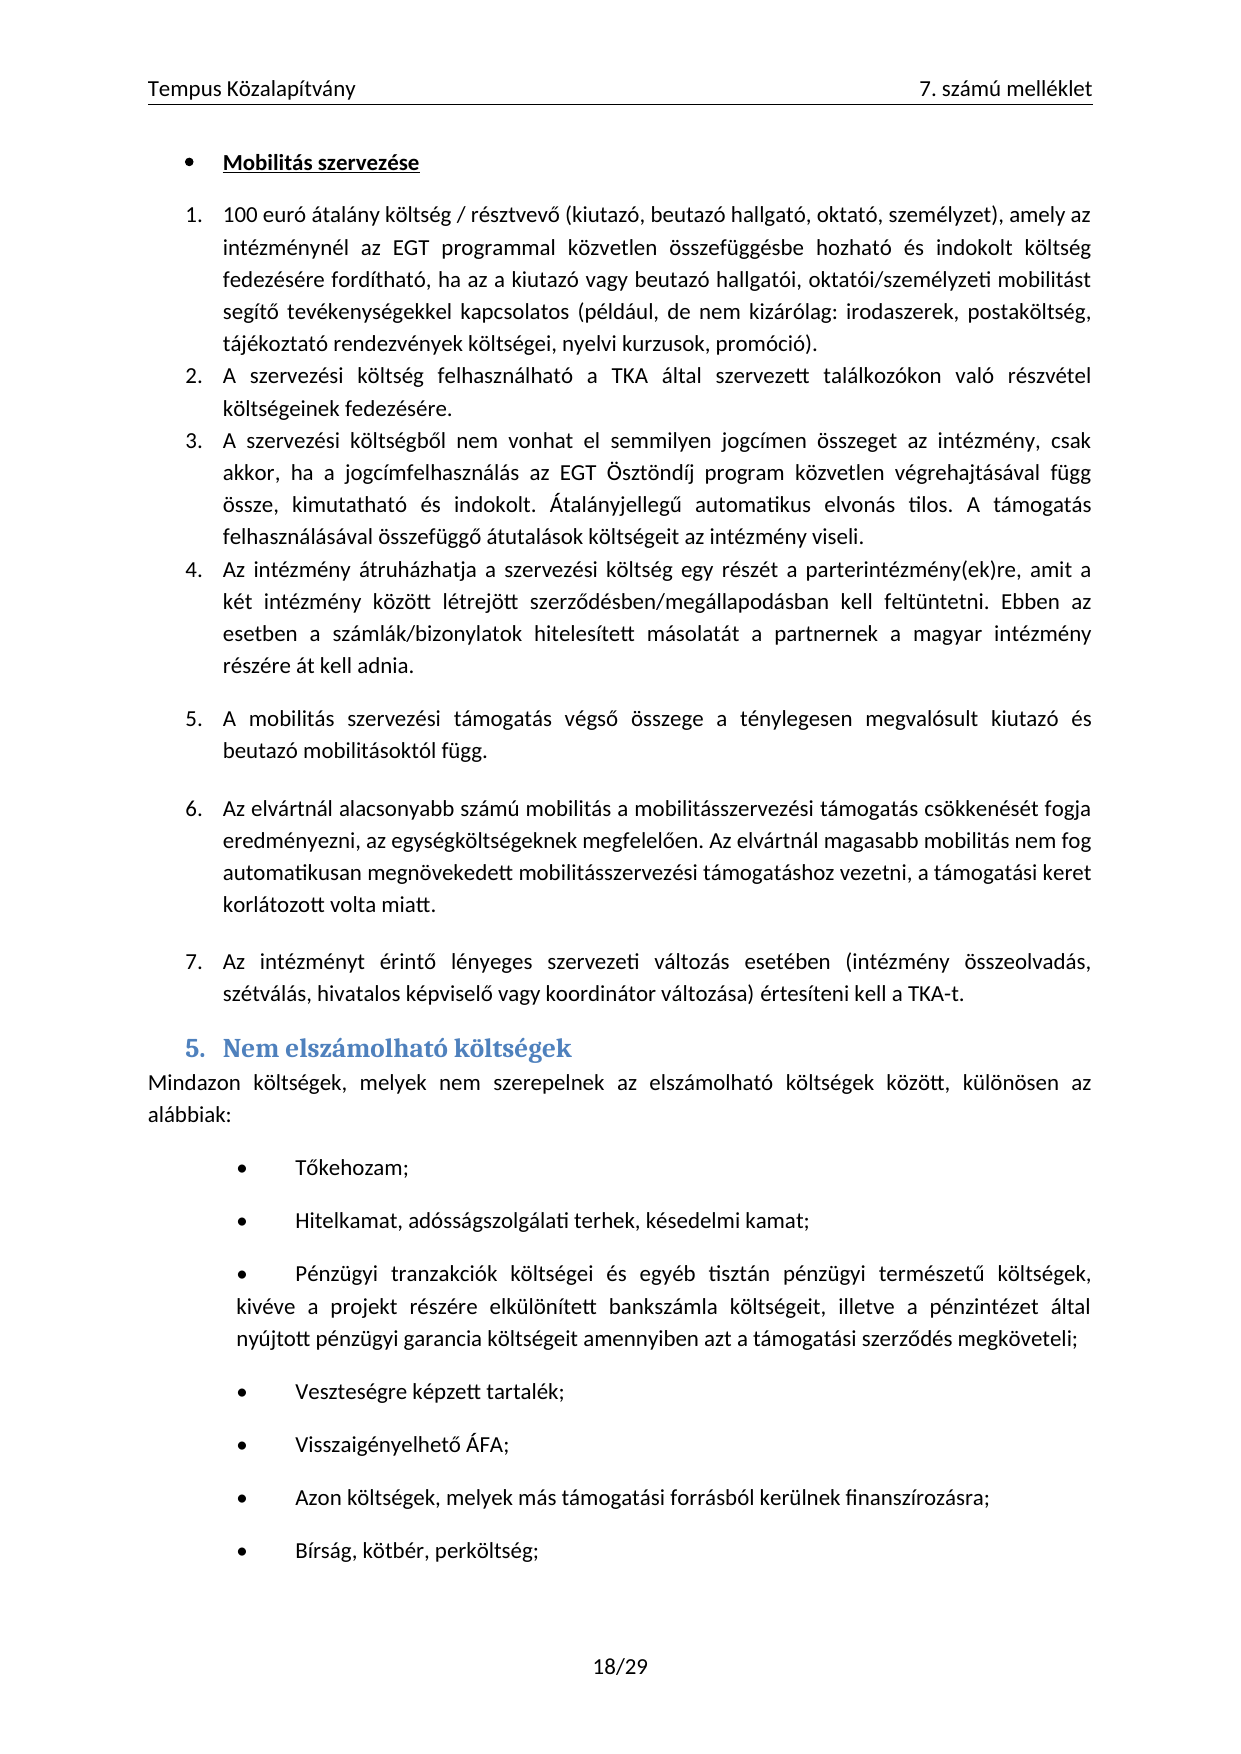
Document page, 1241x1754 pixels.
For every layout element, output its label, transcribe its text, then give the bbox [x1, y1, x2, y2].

text • Pénzügyi tranzakciók költségei és egyéb tisztán pénzügyi természetű költségek, kivéve a projekt részére elkülönített bankszámla költségeit, illetve a pénzintézet által nyújtott pénzügyi garancia költségeit amennyiben azt a támogatási szerződés megköveteli; [236, 1259, 1093, 1352]
list A szervezési költség felhasználható a TKA által szervezett találkozókon való részvétel költségeinek fedezésére. [185, 362, 1093, 422]
text Mindazon költségek, melyek nem szerepelnek az elszámolható költségek között, különösen az alábbiak: [148, 1068, 1093, 1128]
text • Azon költségek, melyek más támogatási forrásból kerülnek finanszírozásra; [236, 1483, 1093, 1511]
list A mobilitás szervezési támogatás végső összege a ténylegesen megvalósult kiutazó és beutazó mobilitásoktól függ. [185, 704, 1093, 764]
list 100 euró átalány költség / résztvevő (kiutazó, beutazó hallgató, oktató, személyzet), amely az intézménynél az EGT programmal közvetlen összefüggésbe hozható és indokolt költség fedezésére fordítható, ha az a kiutazó vagy beutazó hallgatói, oktatói/személyzeti mobilitást segítő tevékenységekkel kapcsolatos (például, de nem kizárólag: irodaszerek, postaköltség, tájékoztató rendezvények költségei, nyelvi kurzusok, promóció). [185, 201, 1093, 357]
list A szervezési költségből nem vonhat el semmilyen jogcímen összeget az intézmény, csak akkor, ha a jogcímfelhasználás az EGT Ösztöndíj program közvetlen végrehajtásával függ össze, kimutatható és indokolt. Átalányjellegű automatikus elvonás tilos. A támogatás felhasználásával összefüggő átutalások költségeit az intézmény viseli. [185, 426, 1093, 551]
text • Visszaigényelhető ÁFA; [236, 1430, 1093, 1458]
text • Tőkehozam; [236, 1153, 1093, 1182]
list Az intézményt érintő lényeges szervezeti változás esetében (intézmény összeolvadás, szétválás, hivatalos képviselő vagy koordinátor változása) értesíteni kell a TKA-t. [185, 947, 1093, 1008]
text • Bírság, kötbér, perköltség; [236, 1536, 1093, 1564]
list Az intézmény átruházhatja a szervezési költség egy részét a parterintézmény(ek)re, amit a két intézmény között létrejött szerződésben/megállapodásban kell feltüntetni. Ebben az esetben a számlák/bizonylatok hitelesített másolatát a partnernek a magyar intézmény részére át kell adnia. [185, 555, 1093, 679]
text • Hitelkamat, adósságszolgálati terhek, késedelmi kamat; [236, 1207, 1093, 1234]
text • Veszteségre képzett tartalék; [236, 1377, 1093, 1405]
list Mobilitás szervezése [185, 148, 1093, 176]
list Az elvártnál alacsonyabb számú mobilitás a mobilitásszervezési támogatás csökkenését fogja eredményezni, az egységköltségeknek megfelelően. Az elvártnál magasabb mobilitás nem fog automatikusan megnövekedett mobilitásszervezési támogatáshoz vezetni, a támogatási keret korlátozott volta miatt. [185, 794, 1093, 918]
subtitle Nem elszámolható költségek [185, 1033, 1093, 1064]
